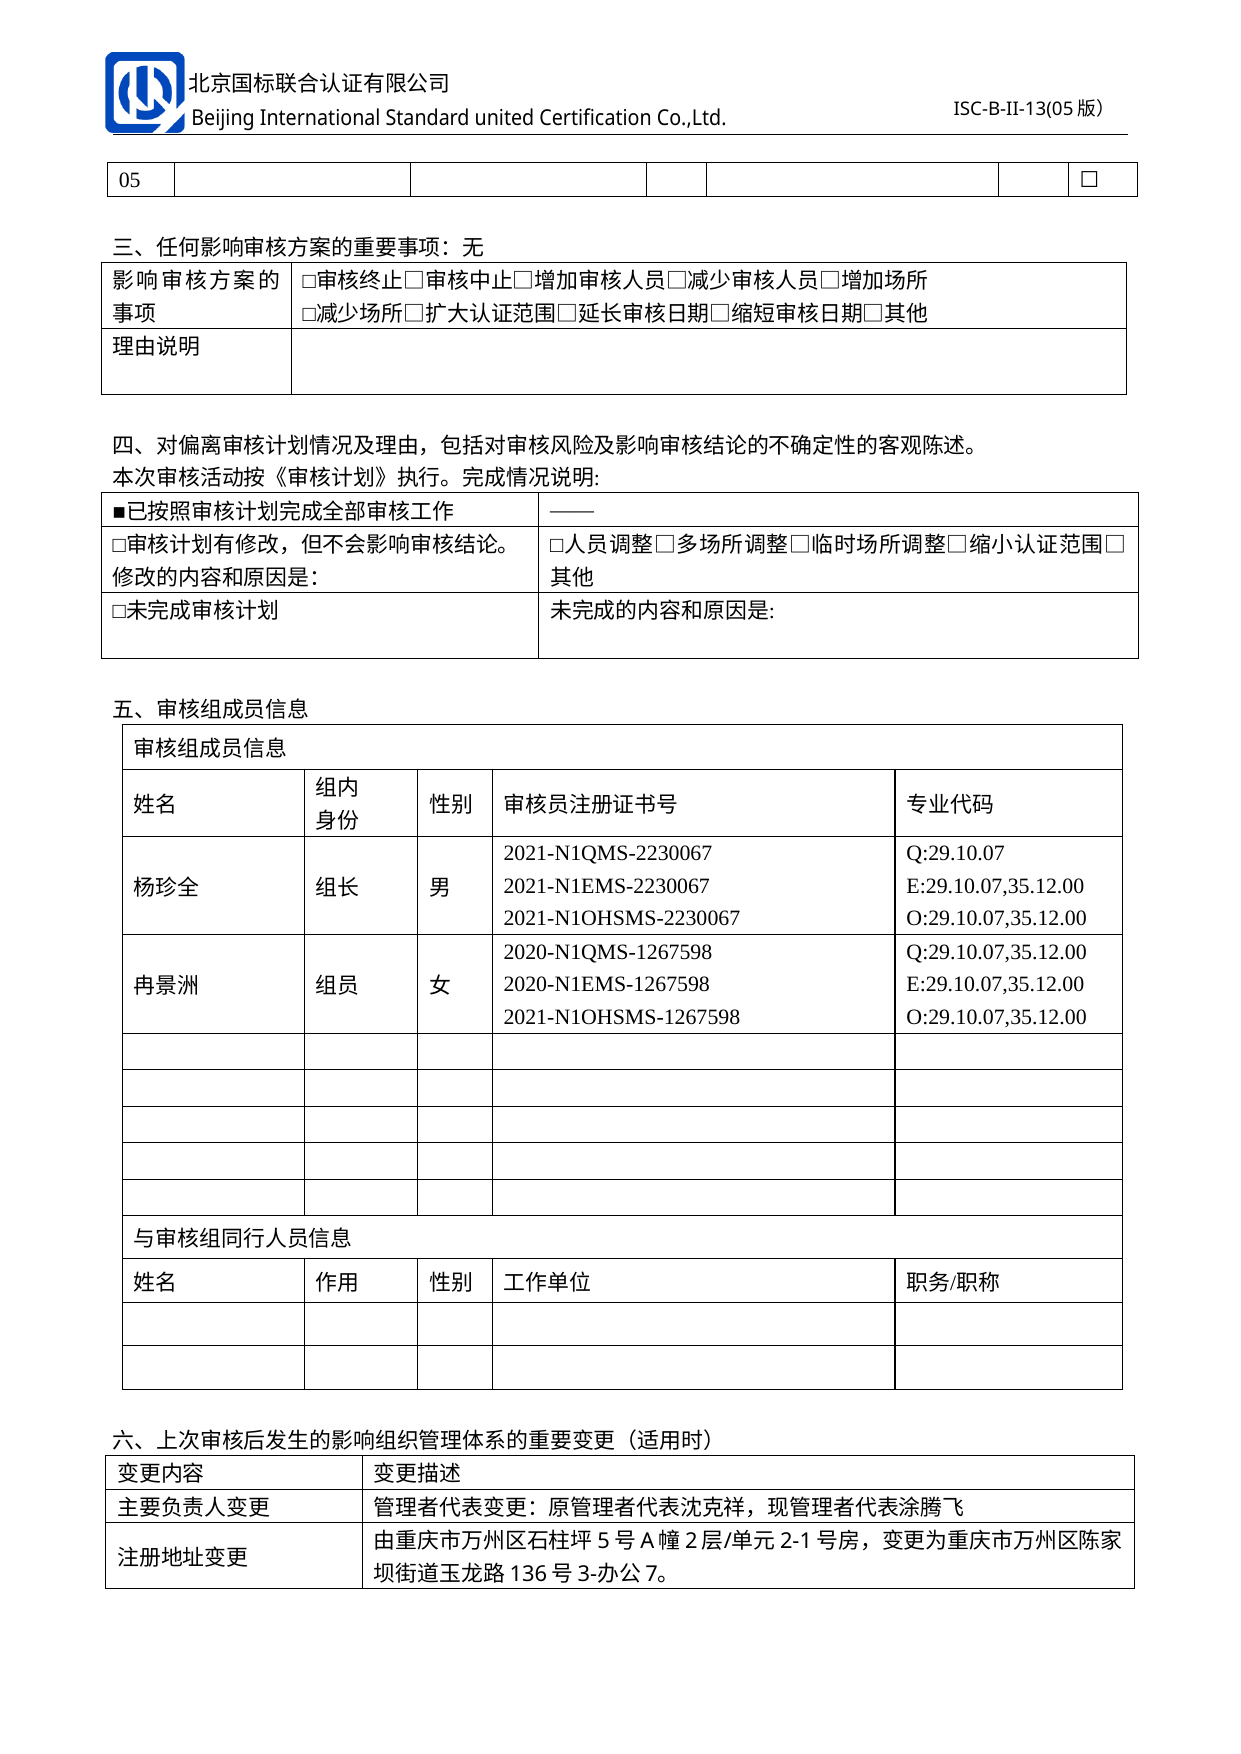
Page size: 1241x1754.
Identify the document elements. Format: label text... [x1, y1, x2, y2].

table_cell 05 [108, 163, 174, 196]
table_cell [123, 1143, 304, 1179]
table_cell □人员调整□多场所调整□临时场所调整□缩小认证范围□其他 [539, 527, 1138, 592]
table_cell 性别 [418, 770, 492, 836]
table_cell [493, 1034, 894, 1069]
table_cell [123, 1303, 304, 1345]
table_cell 未完成的内容和原因是: [539, 593, 1138, 658]
table_cell [418, 1034, 492, 1069]
table_cell □审核计划有修改，但不会影响审核结论。 修改的内容和原因是： [102, 527, 538, 592]
table_cell [896, 1107, 1122, 1142]
table_cell Q:29.10.07 E:29.10.07,35.12.00 O:29.10.07,35.12.00 [896, 837, 1122, 934]
table_cell [305, 1070, 417, 1106]
table_cell [418, 1107, 492, 1142]
table_cell ☐ [1069, 163, 1137, 196]
table_cell 2021-N1QMS-2230067 2021-N1EMS-2230067 2021-N1OHSMS-2230067 [493, 837, 894, 934]
table_cell 性别 [418, 1259, 492, 1302]
table_cell 职务/职称 [896, 1259, 1122, 1302]
text 四、对偏离审核计划情况及理由，包括对审核风险及影响审核结论的不确定性的客观陈述。 [112, 427, 1128, 460]
table_cell [896, 1070, 1122, 1106]
table_cell 男 [418, 837, 492, 934]
table_cell 工作单位 [493, 1259, 894, 1302]
table_cell [123, 1107, 304, 1142]
table_cell [707, 163, 998, 196]
table_cell [493, 1070, 894, 1106]
text 五、审核组成员信息 [112, 691, 1128, 724]
table_cell [896, 1303, 1122, 1345]
table_header 变更描述 [363, 1456, 1134, 1488]
table_cell 组长 [305, 837, 417, 934]
picture [105, 52, 185, 133]
table_cell [896, 1180, 1122, 1215]
table_header ■已按照审核计划完成全部审核工作 [102, 493, 538, 526]
table_cell [175, 163, 410, 196]
table_cell 组内 身份 [305, 770, 417, 836]
table_cell 作用 [305, 1259, 417, 1302]
table_cell [123, 1034, 304, 1069]
table_header 影响审核方案的事项 [102, 263, 291, 328]
table_cell [305, 1180, 417, 1215]
table_cell [305, 1034, 417, 1069]
table_cell [896, 1143, 1122, 1179]
table_cell 主要负责人变更 [106, 1490, 362, 1522]
text 本次审核活动按《审核计划》执行。完成情况说明: [112, 460, 1128, 492]
table_cell 专业代码 [896, 770, 1122, 836]
table_cell [418, 1346, 492, 1389]
table_header 变更内容 [106, 1456, 362, 1488]
table_cell [123, 1180, 304, 1215]
table_cell [999, 163, 1068, 196]
table_header —— [539, 493, 1138, 526]
table_cell [123, 1070, 304, 1106]
table_header □审核终止□审核中止□增加审核人员□减少审核人员□增加场所 □减少场所□扩大认证范围□延长审核日期□缩短审核日期□其他 [292, 263, 1126, 328]
table_cell [493, 1143, 894, 1179]
table_cell [418, 1070, 492, 1106]
table_cell [305, 1303, 417, 1345]
table_cell 冉景洲 [123, 935, 304, 1033]
text 三、任何影响审核方案的重要事项：无 [112, 229, 1128, 262]
table_cell [411, 163, 646, 196]
text 六、上次审核后发生的影响组织管理体系的重要变更（适用时） [112, 1422, 1128, 1455]
table_cell [123, 1346, 304, 1389]
table_cell 女 [418, 935, 492, 1033]
table_cell [493, 1346, 894, 1389]
table_cell 组员 [305, 935, 417, 1033]
table_cell 2020-N1QMS-1267598 2020-N1EMS-1267598 2021-N1OHSMS-1267598 [493, 935, 894, 1033]
table_cell [305, 1107, 417, 1142]
table_cell [418, 1180, 492, 1215]
table_cell [647, 163, 706, 196]
table_cell [493, 1303, 894, 1345]
table_cell 注册地址变更 [106, 1523, 362, 1588]
table_cell 姓名 [123, 1259, 304, 1302]
table_cell 姓名 [123, 770, 304, 836]
table_cell [418, 1143, 492, 1179]
table_cell [493, 1107, 894, 1142]
table_cell 杨珍全 [123, 837, 304, 934]
table_cell [305, 1346, 417, 1389]
table_cell □未完成审核计划 [102, 593, 538, 658]
table_cell 与审核组同行人员信息 [123, 1216, 1122, 1258]
table_cell 审核员注册证书号 [493, 770, 894, 836]
table_cell 管理者代表变更：原管理者代表沈克祥，现管理者代表涂腾飞 [363, 1490, 1134, 1522]
table_header 审核组成员信息 [123, 725, 1122, 768]
table_cell [418, 1303, 492, 1345]
table_cell [305, 1143, 417, 1179]
table_cell 由重庆市万州区石柱坪5号A幢2层/单元2-1号房，变更为重庆市万州区陈家坝街道玉龙路136号3-办公7。 [363, 1523, 1134, 1588]
table_cell [292, 329, 1126, 394]
table_cell Q:29.10.07,35.12.00 E:29.10.07,35.12.00 O:29.10.07,35.12.00 [896, 935, 1122, 1033]
table_cell [493, 1180, 894, 1215]
table_cell [896, 1034, 1122, 1069]
table_cell 理由说明 [102, 329, 291, 394]
table_cell [896, 1346, 1122, 1389]
